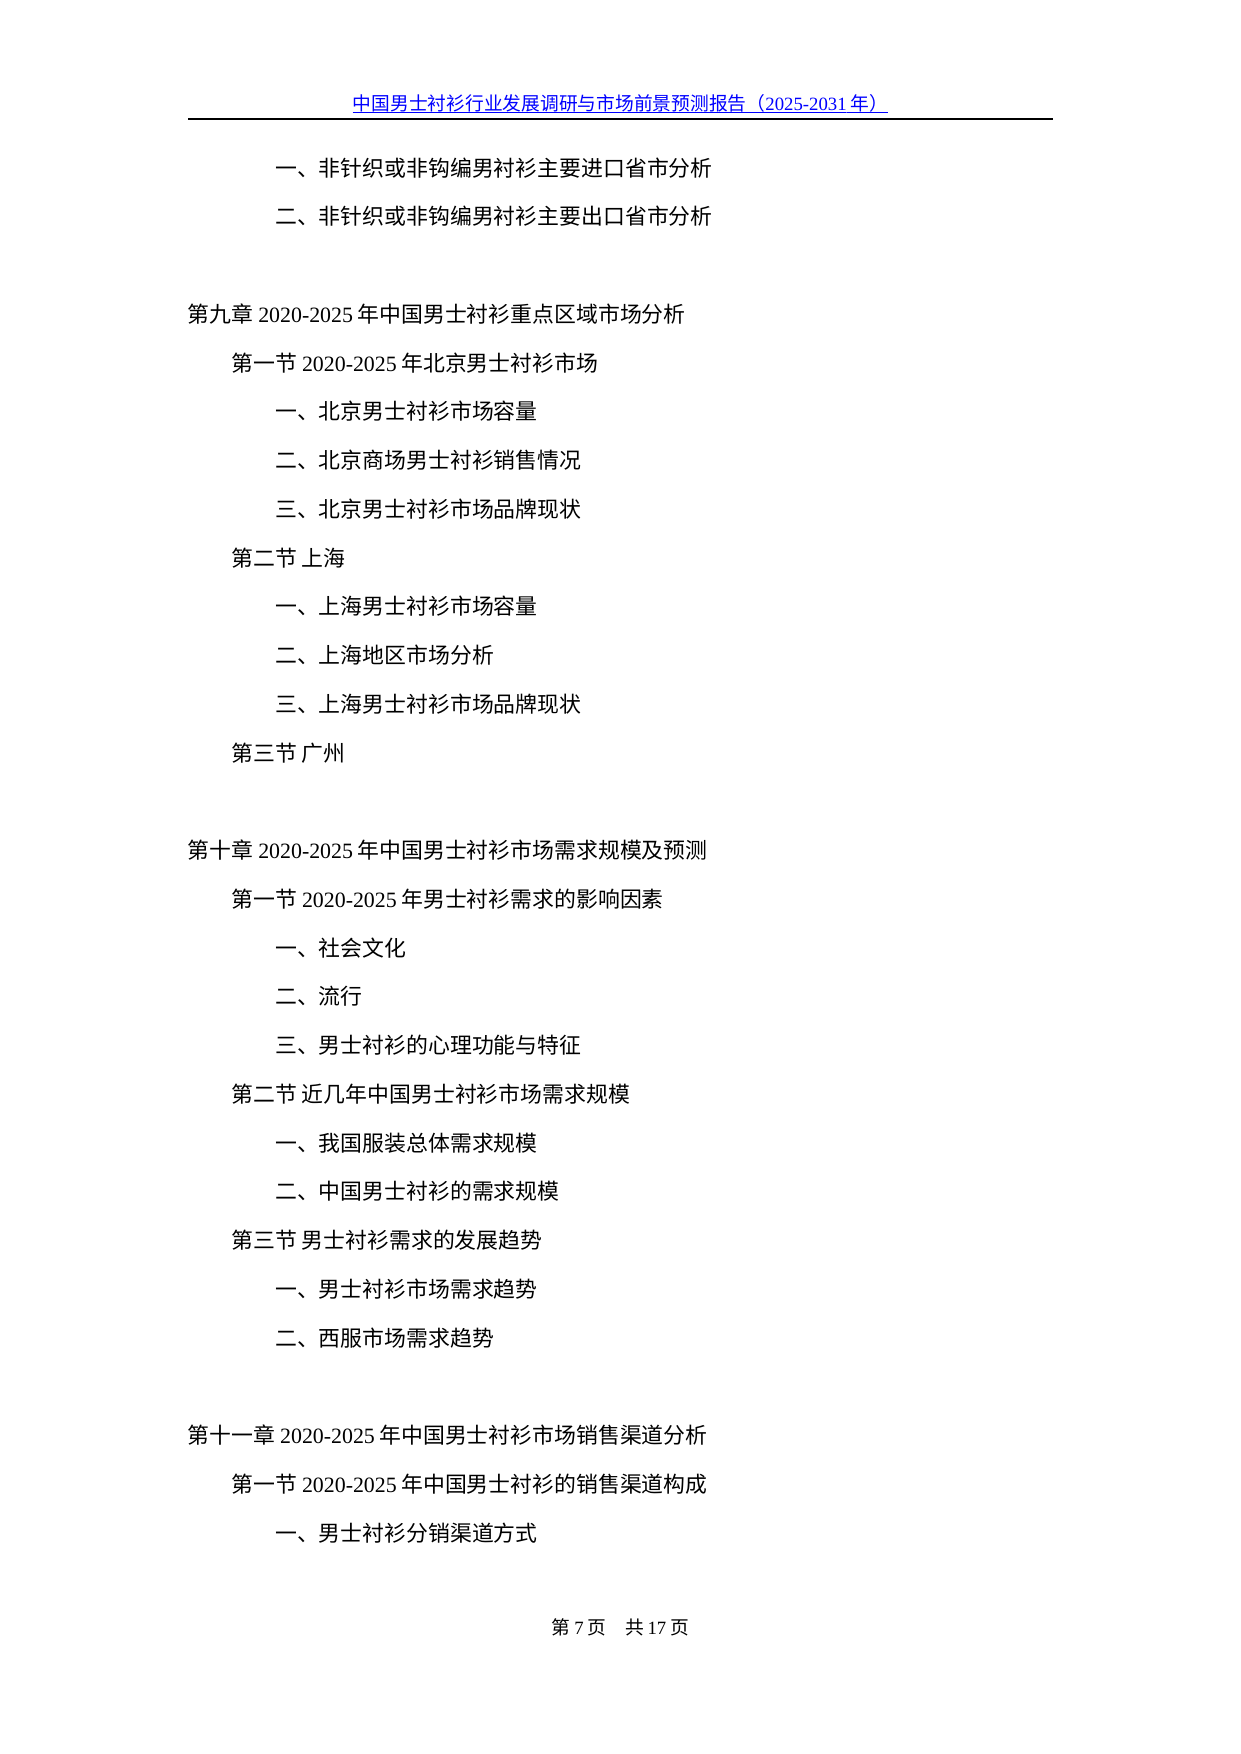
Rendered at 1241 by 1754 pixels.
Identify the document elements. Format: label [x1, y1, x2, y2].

text [187, 150, 1053, 1548]
